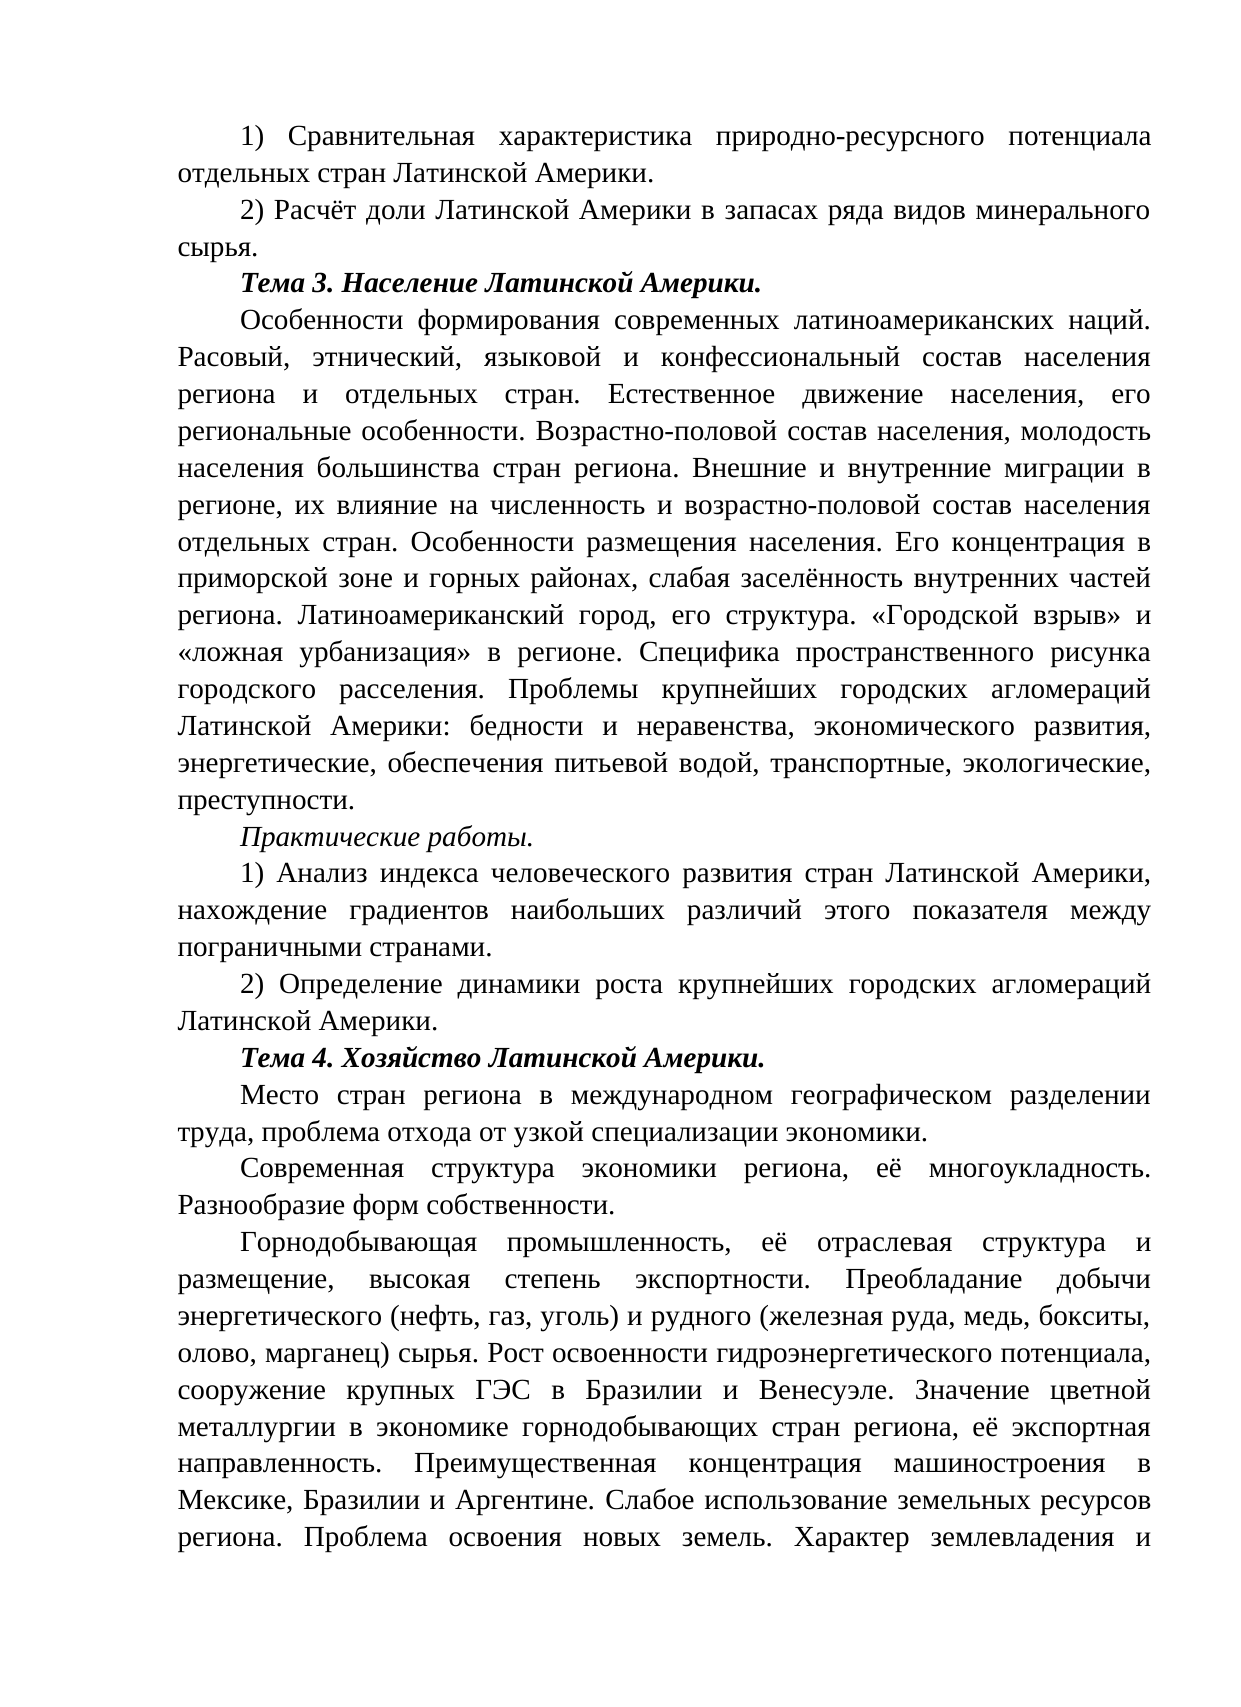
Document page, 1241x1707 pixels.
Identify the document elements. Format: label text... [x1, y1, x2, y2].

text Практические работы. [177, 819, 1152, 852]
text 1) Сравнительная характеристика природно-ресурсного потенциала отдельных стран Латинской Америки. [177, 118, 1152, 188]
text 2) Расчёт доли Латинской Америки в запасах ряда видов минерального сырья. [177, 192, 1152, 262]
text Тема 4. Хозяйство Латинской Америки. [177, 1040, 1152, 1073]
text Тема 3. Население Латинской Америки. [177, 266, 1152, 299]
text 2) Определение динамики роста крупнейших городских агломераций Латинской Америки. [177, 966, 1152, 1037]
text Место стран региона в международном географическом разделении труда, проблема отхода от узкой специализации экономики. [177, 1077, 1152, 1147]
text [177, 1224, 1152, 1553]
text Особенности формирования современных латиноамериканских наций. Расовый, этнический, языковой и конфессиональный состав населения региона и отдельных стран. Естественное движение населения, его региональные особенности. Возрастно-половой состав населения, молодость населения большинства стран региона. Внешние и внутренние миграции в регионе, их влияние на численность и возрастно-половой состав населения отдельных стран. Особенности размещения населения. Его концентрация в приморской зоне и горных районах, слабая заселённость внутренних частей региона. Латиноамериканский город, его структура. «Городской взрыв» и «ложная урбанизация» в регионе. Специфика пространственного рисунка городского расселения. Проблемы крупнейших городских агломераций Латинской Америки: бедности и неравенства, экономического развития, энергетические, обеспечения питьевой водой, транспортные, экологические, преступности. [177, 302, 1152, 815]
text Современная структура экономики региона, её многоукладность. Разнообразие форм собственности. [177, 1151, 1152, 1221]
text 1) Анализ индекса человеческого развития стран Латинской Америки, нахождение градиентов наибольших различий этого показателя между пограничными странами. [177, 856, 1152, 963]
